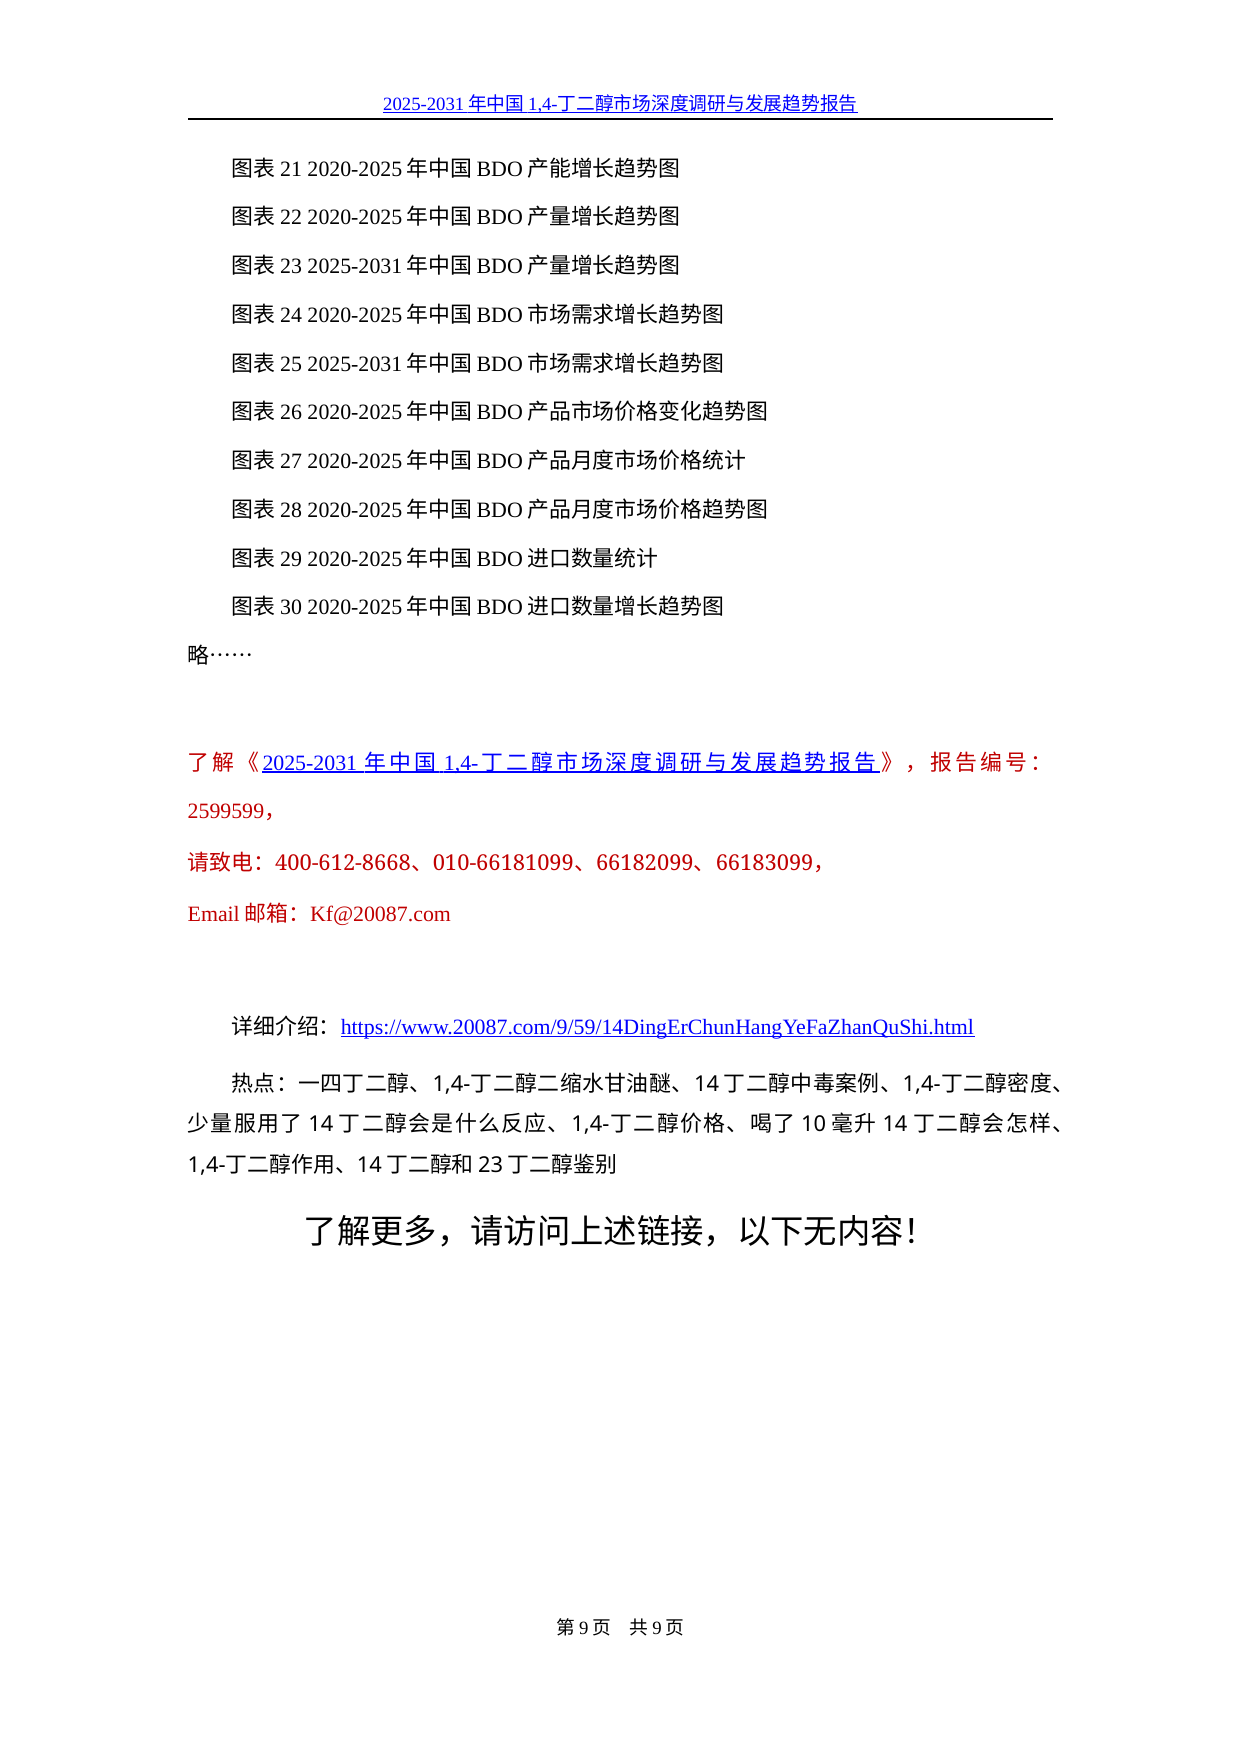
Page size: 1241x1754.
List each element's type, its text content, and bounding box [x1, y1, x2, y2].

text Email邮箱：Kf@20087.com [187, 896, 1053, 928]
text 了解《2025-2031年中国1,4-丁二醇市场深度调研与发展趋势报告》，报告编号：2599599， [187, 744, 1053, 825]
text 请致电：400-612-8668、010-66181099、66182099、66183099， [187, 844, 1053, 877]
text 热点：一四丁二醇、1,4-丁二醇二缩水甘油醚、14丁二醇中毒案例、1,4-丁二醇密度、少量服用了14丁二醇会是什么反应、1,4-丁二醇价格、喝了10毫升14丁二醇会怎样、1,4-丁二醇作用、14丁二醇和23丁二醇鉴别 [187, 1066, 1053, 1179]
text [187, 150, 1053, 670]
title 了解更多，请访问上述链接，以下无内容！ [187, 1197, 1053, 1262]
text 详细介绍：https://www.20087.com/9/59/14DingErChunHangYeFaZhanQuShi.html [187, 1009, 1053, 1041]
